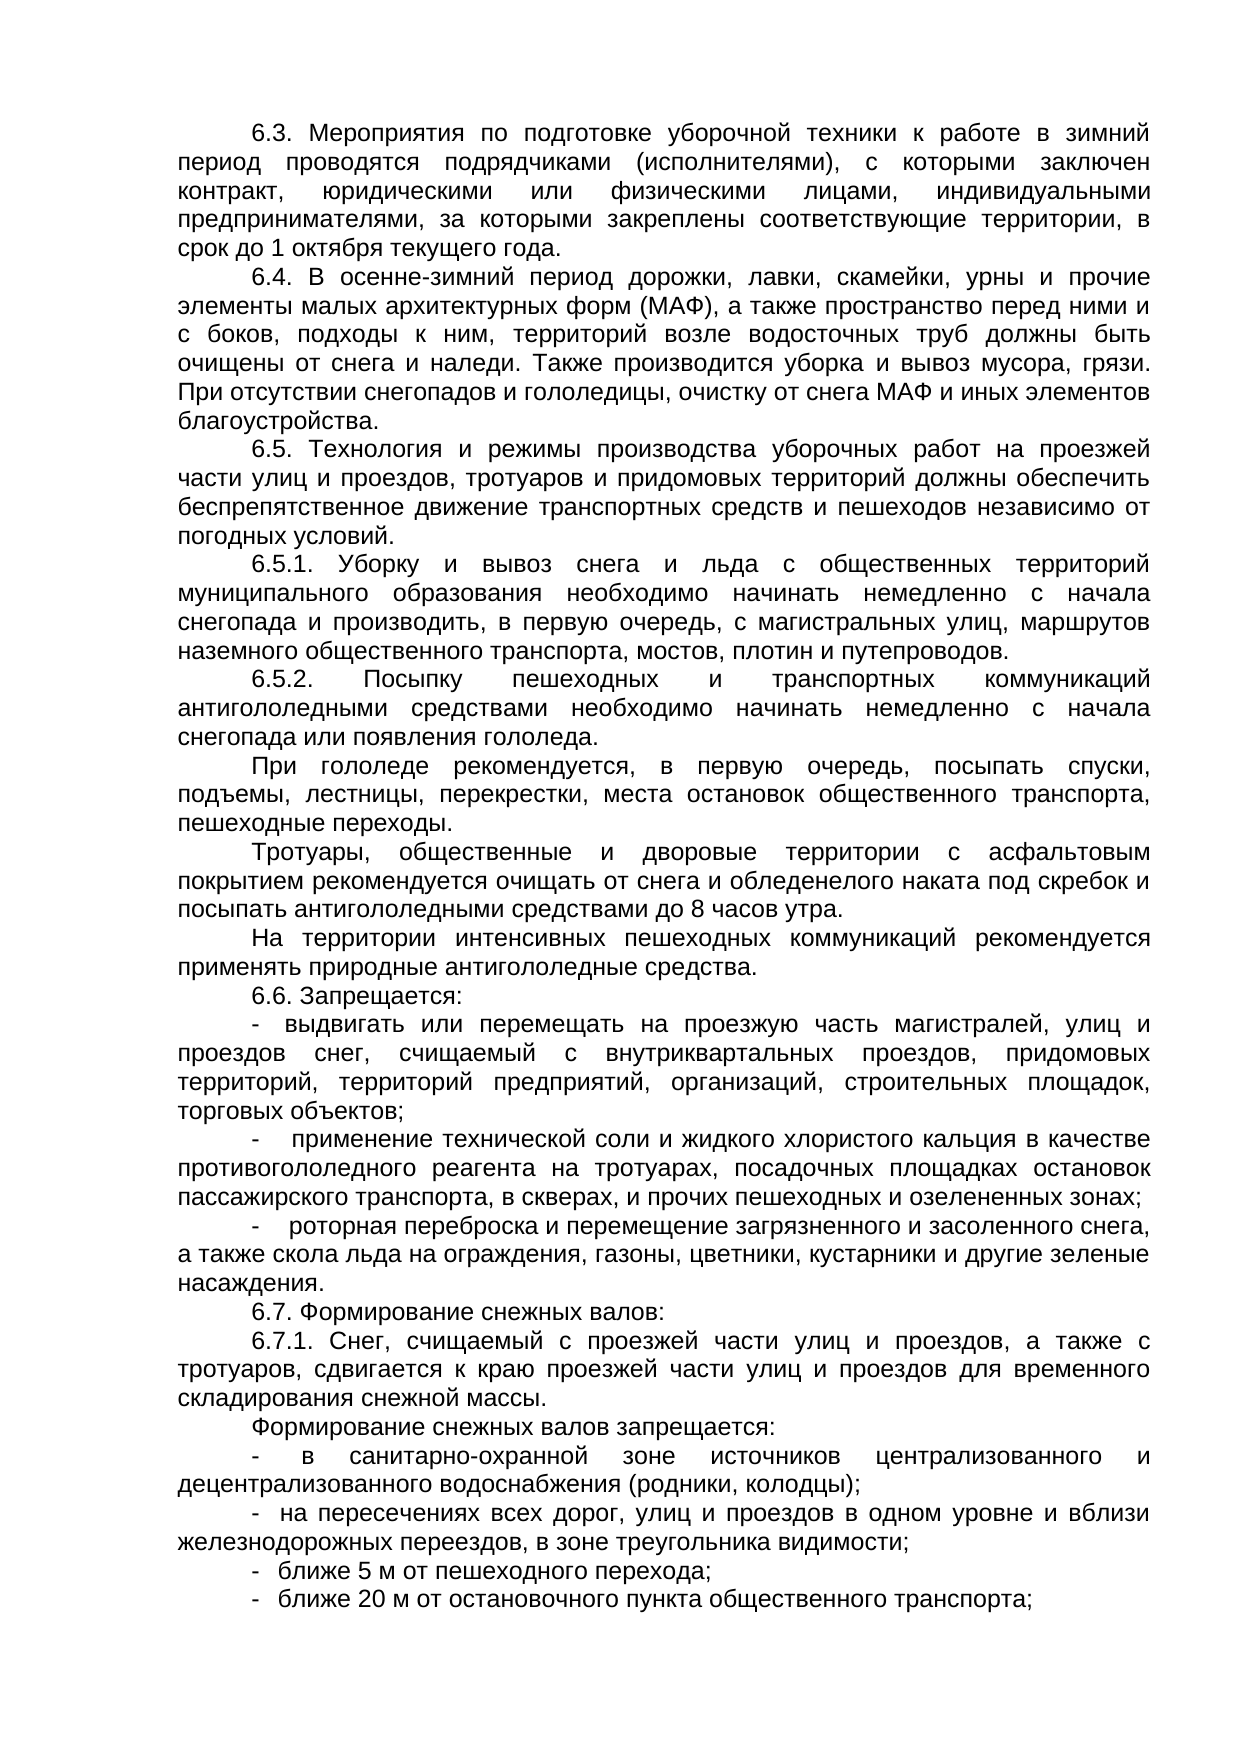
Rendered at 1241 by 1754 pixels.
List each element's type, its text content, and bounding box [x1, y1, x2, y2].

text 6.5.1. Уборку и вывоз снега и льда с общественных территорий муниципального образования необходимо начинать немедленно с начала снегопада и производить, в первую очередь, с магистральных улиц, маршрутов наземного общественного транспорта, мостов, плотин и путепроводов. [177, 549, 1152, 664]
text Формирование снежных валов запрещается: [177, 1412, 1152, 1441]
list роторная переброска и перемещение загрязненного и засоленного снега, а также скола льда на ограждения, газоны, цветники, кустарники и другие зеленые насаждения. [177, 1211, 1152, 1297]
text Тротуары, общественные и дворовые территории с асфальтовым покрытием рекомендуется очищать от снега и обледенелого наката под скребок и посыпать антигололедными средствами до 8 часов утра. [177, 837, 1152, 923]
list применение технической соли и жидкого хлористого кальция в качестве противогололедного реагента на тротуарах, посадочных площадках остановок пассажирского транспорта, в скверах, и прочих пешеходных и озелененных зонах; [177, 1124, 1152, 1211]
list ближе 5 м от пешеходного перехода; [177, 1556, 1152, 1584]
text 6.7. Формирование снежных валов: [177, 1297, 1152, 1326]
text 6.3. Мероприятия по подготовке уборочной техники к работе в зимний период проводятся подрядчиками (исполнителями), с которыми заключен контракт, юридическими или физическими лицами, индивидуальными предпринимателями, за которыми закреплены соответствующие территории, в срок до 1 октября текущего года. [177, 118, 1152, 262]
text 6.6. Запрещается: [177, 981, 1152, 1009]
text 6.5.2. Посыпку пешеходных и транспортных коммуникаций антигололедными средствами необходимо начинать немедленно с начала снегопада или появления гололеда. [177, 664, 1152, 751]
list выдвигать или перемещать на проезжую часть магистралей, улиц и проездов снег, счищаемый с внутриквартальных проездов, придомовых территорий, территорий предприятий, организаций, строительных площадок, торговых объектов; [177, 1009, 1152, 1124]
text 6.4. В осенне-зимний период дорожки, лавки, скамейки, урны и прочие элементы малых архитектурных форм (МАФ), а также пространство перед ними и с боков, подходы к ним, территорий возле водосточных труб должны быть очищены от снега и наледи. Также производится уборка и вывоз мусора, грязи. При отсутствии снегопадов и гололедицы, очистку от снега МАФ и иных элементов благоустройства. [177, 262, 1152, 434]
list в санитарно-охранной зоне источников централизованного и децентрализованного водоснабжения (родники, колодцы); [177, 1441, 1152, 1498]
text 6.7.1. Снег, счищаемый с проезжей части улиц и проездов, а также с тротуаров, сдвигается к краю проезжей части улиц и проездов для временного складирования снежной массы. [177, 1326, 1152, 1412]
list на пересечениях всех дорог, улиц и проездов в одном уровне и вблизи железнодорожных переездов, в зоне треугольника видимости; [177, 1498, 1152, 1556]
list ближе 20 м от остановочного пункта общественного транспорта; [177, 1584, 1152, 1613]
text При гололеде рекомендуется, в первую очередь, посыпать спуски, подъемы, лестницы, перекрестки, места остановок общественного транспорта, пешеходные переходы. [177, 751, 1152, 837]
text 6.5. Технология и режимы производства уборочных работ на проезжей части улиц и проездов, тротуаров и придомовых территорий должны обеспечить беспрепятственное движение транспортных средств и пешеходов независимо от погодных условий. [177, 434, 1152, 549]
text На территории интенсивных пешеходных коммуникаций рекомендуется применять природные антигололедные средства. [177, 923, 1152, 981]
